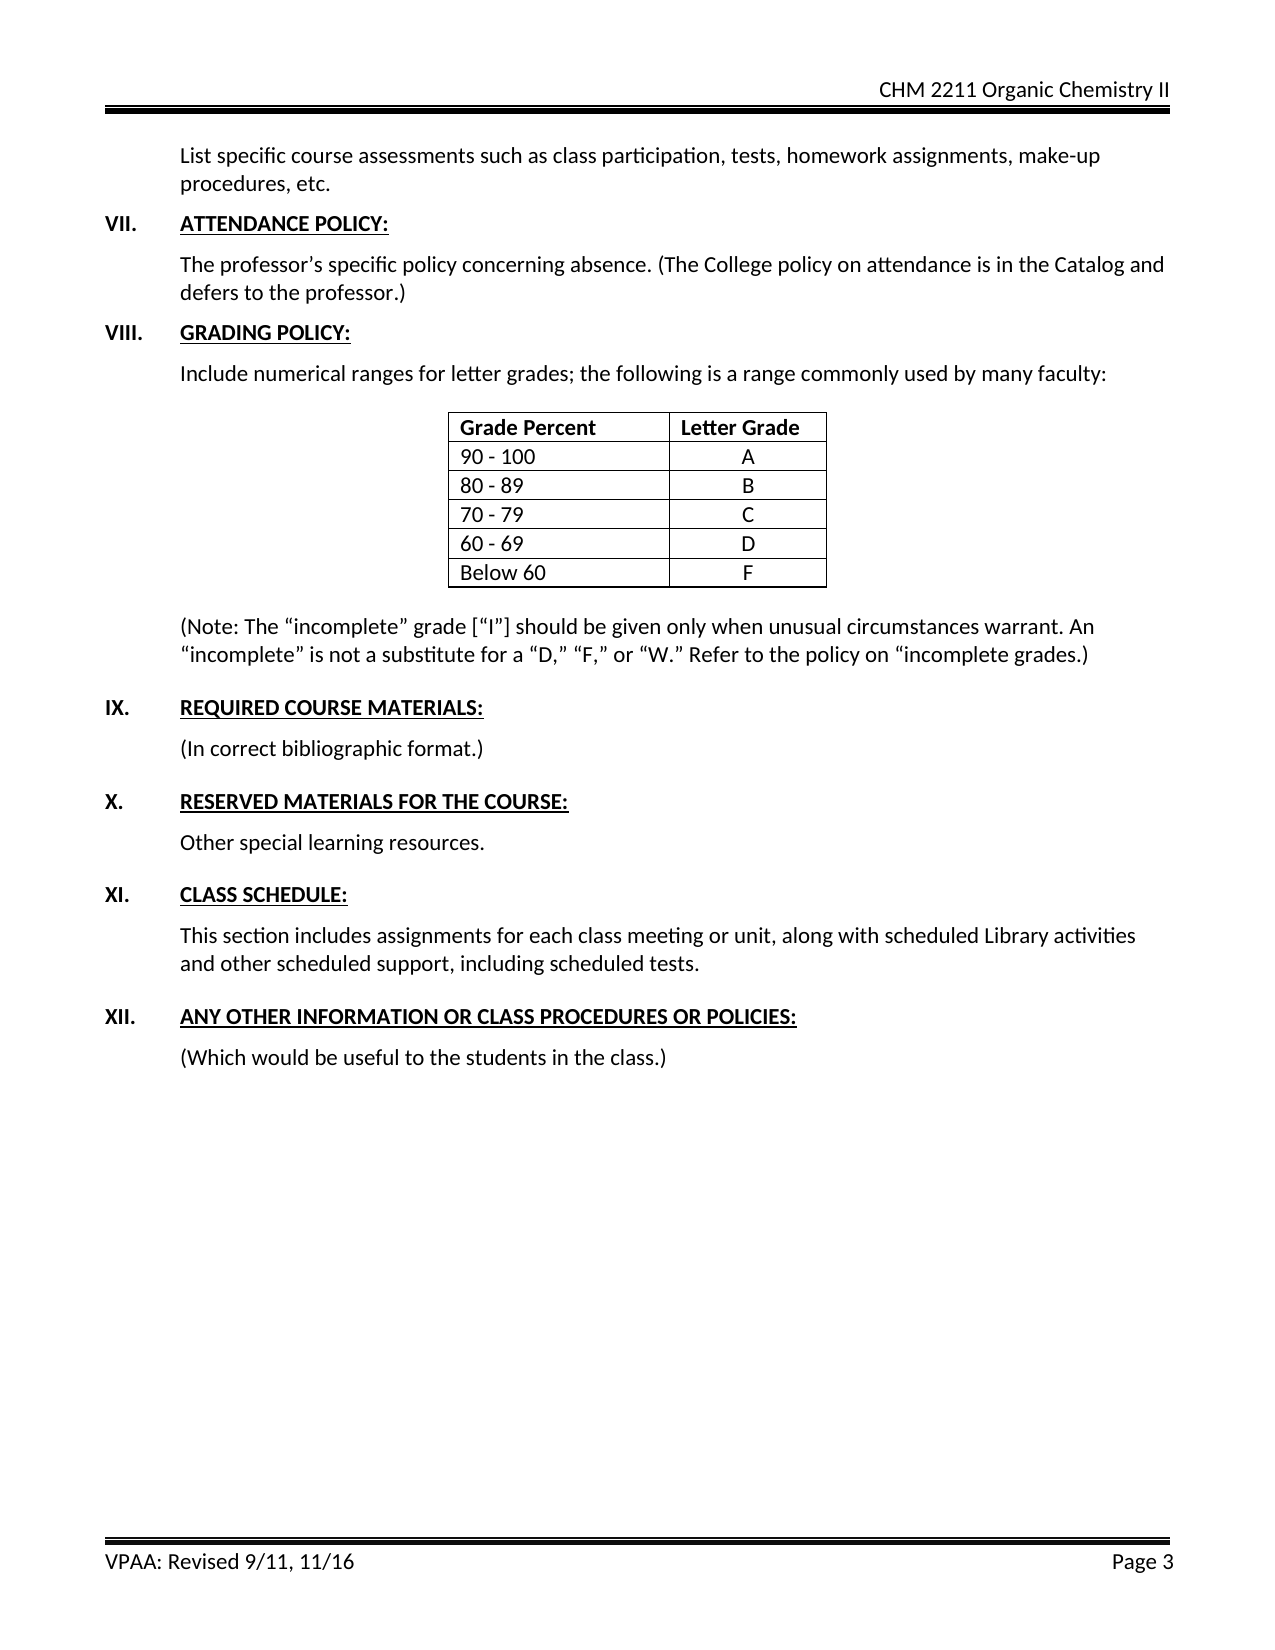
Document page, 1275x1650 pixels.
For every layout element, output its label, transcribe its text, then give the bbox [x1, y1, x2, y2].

text Include numerical ranges for letter grades; the following is a range commonly used by many faculty: [180, 359, 1170, 387]
text (In correct bibliographic format.) [180, 734, 1170, 762]
subtitle RESERVED MATERIALS FOR THE COURSE: [105, 787, 1170, 815]
subtitle REQUIRED COURSE MATERIALS: [105, 693, 1170, 722]
table_cell B [670, 471, 826, 499]
subtitle ANY OTHER INFORMATION OR CLASS PROCEDURES OR POLICIES: [105, 1002, 1170, 1030]
table_cell A [670, 442, 826, 470]
text (Note: The “incomplete” grade [“I”] should be given only when unusual circumstances warrant. An “incomplete” is not a substitute for a “D,” “F,” or “W.” Refer to the policy on “incomplete grades.) [180, 612, 1170, 668]
subtitle GRADING POLICY: [105, 318, 1170, 347]
table_cell 70 - 79 [449, 500, 669, 528]
text List specific course assessments such as class participation, tests, homework assignments, make-up procedures, etc. [180, 141, 1170, 197]
subtitle ATTENDANCE POLICY: [105, 209, 1170, 237]
text Other special learning resources. [180, 828, 1170, 856]
table_cell 90 - 100 [449, 442, 669, 470]
table_cell Below 60 [449, 559, 669, 586]
table_cell D [670, 529, 826, 557]
table_header Letter Grade [670, 413, 826, 441]
table_header Grade Percent [449, 413, 669, 441]
text The professor’s specific policy concerning absence. (The College policy on attendance is in the Catalog and defers to the professor.) [180, 250, 1170, 306]
text This section includes assignments for each class meeting or unit, along with scheduled Library activities and other scheduled support, including scheduled tests. [180, 921, 1170, 977]
table_cell 80 - 89 [449, 471, 669, 499]
table_cell F [670, 559, 826, 586]
text (Which would be useful to the students in the class.) [180, 1043, 1170, 1071]
subtitle CLASS SCHEDULE: [105, 881, 1170, 909]
table_cell 60 - 69 [449, 529, 669, 557]
table_cell C [670, 500, 826, 528]
